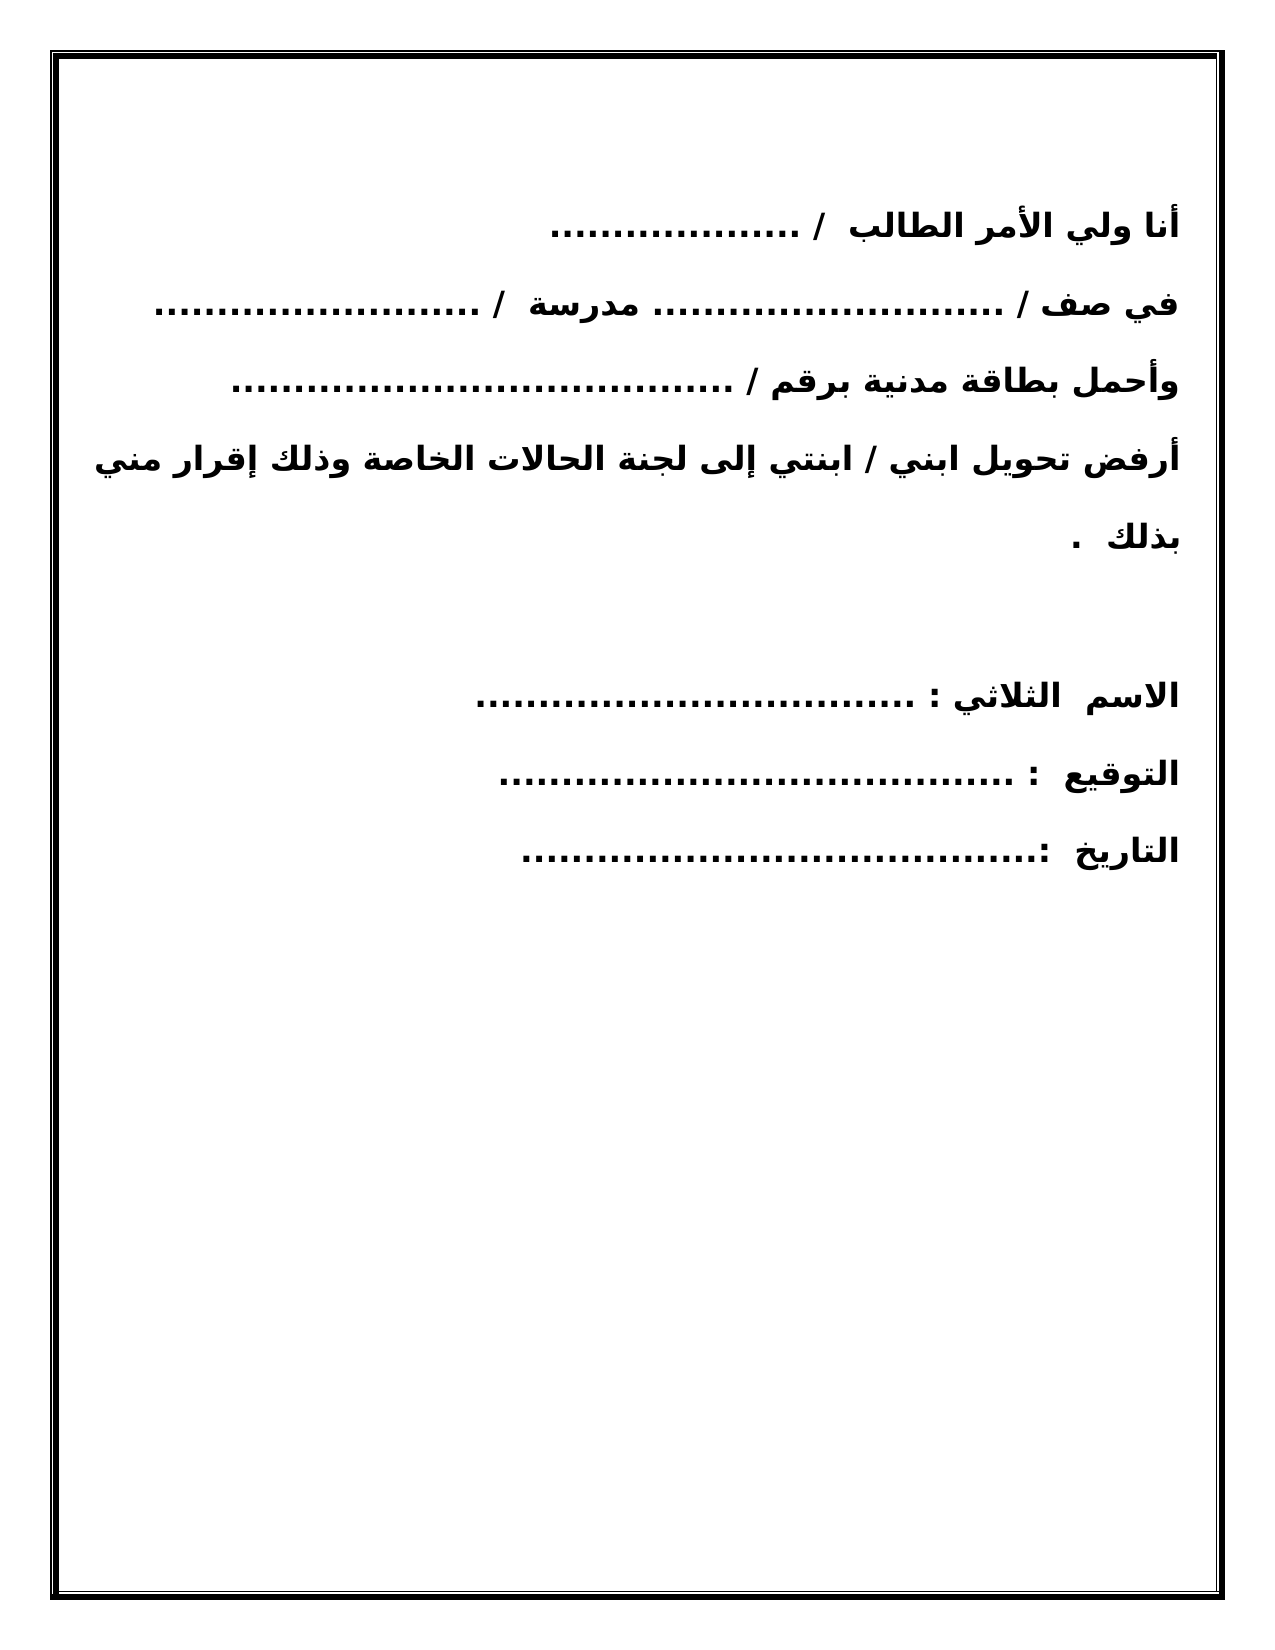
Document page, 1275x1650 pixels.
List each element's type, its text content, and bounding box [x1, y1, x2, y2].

text التوقيع : ......................................... [89, 754, 1181, 793]
text التاريخ :......................................... [89, 832, 1181, 871]
text أرفض تحويل ابني / ابنتي إلى لجنة الحالات الخاصة وذلك إقرار مني بذلك . [89, 439, 1181, 556]
subtitle أنا ولي الأمر الطالب / .................... [89, 206, 1181, 245]
text وأحمل بطاقة مدنية برقم / ........................................ [89, 362, 1181, 401]
text الاسم الثلاثي : ................................... [89, 676, 1181, 715]
text في صف / ............................ مدرسة / .......................... [89, 284, 1181, 323]
